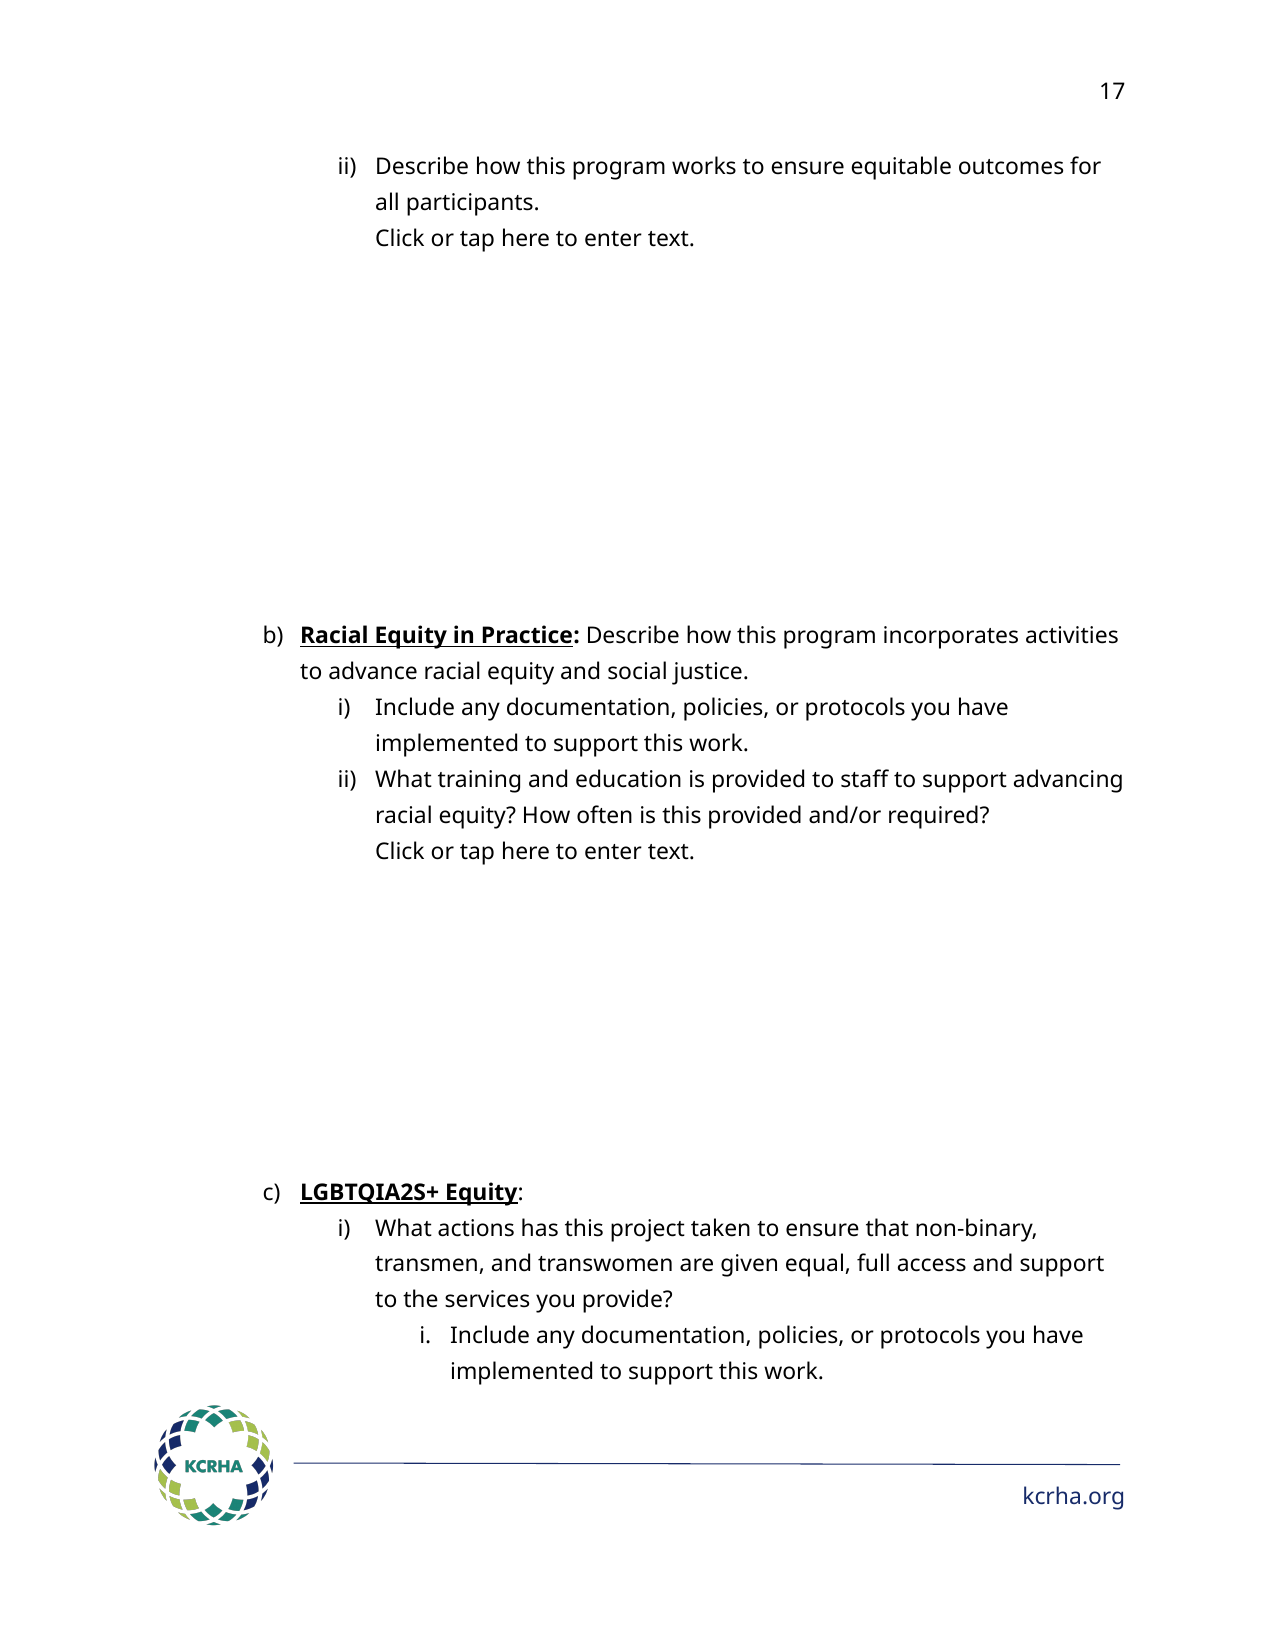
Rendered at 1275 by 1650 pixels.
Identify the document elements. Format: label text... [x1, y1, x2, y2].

list Describe how this program works to ensure equitable outcomes for all participants. [337, 150, 1125, 217]
list Racial Equity in Practice: Describe how this program incorporates activities to advance racial equity and social justice. [262, 619, 1125, 686]
list Include any documentation, policies, or protocols you have implemented to support this work. [337, 691, 1125, 758]
picture [150, 1401, 277, 1529]
list LGBTQIA2S+ Equity: [262, 1176, 1125, 1207]
list What actions has this project taken to ensure that non-binary, transmen, and transwomen are given equal, full access and support to the services you provide? [337, 1211, 1125, 1314]
list Include any documentation, policies, or protocols you have implemented to support this work. [431, 1319, 1125, 1386]
list What training and education is provided to staff to support advancing racial equity? How often is this provided and/or required? [337, 763, 1125, 830]
